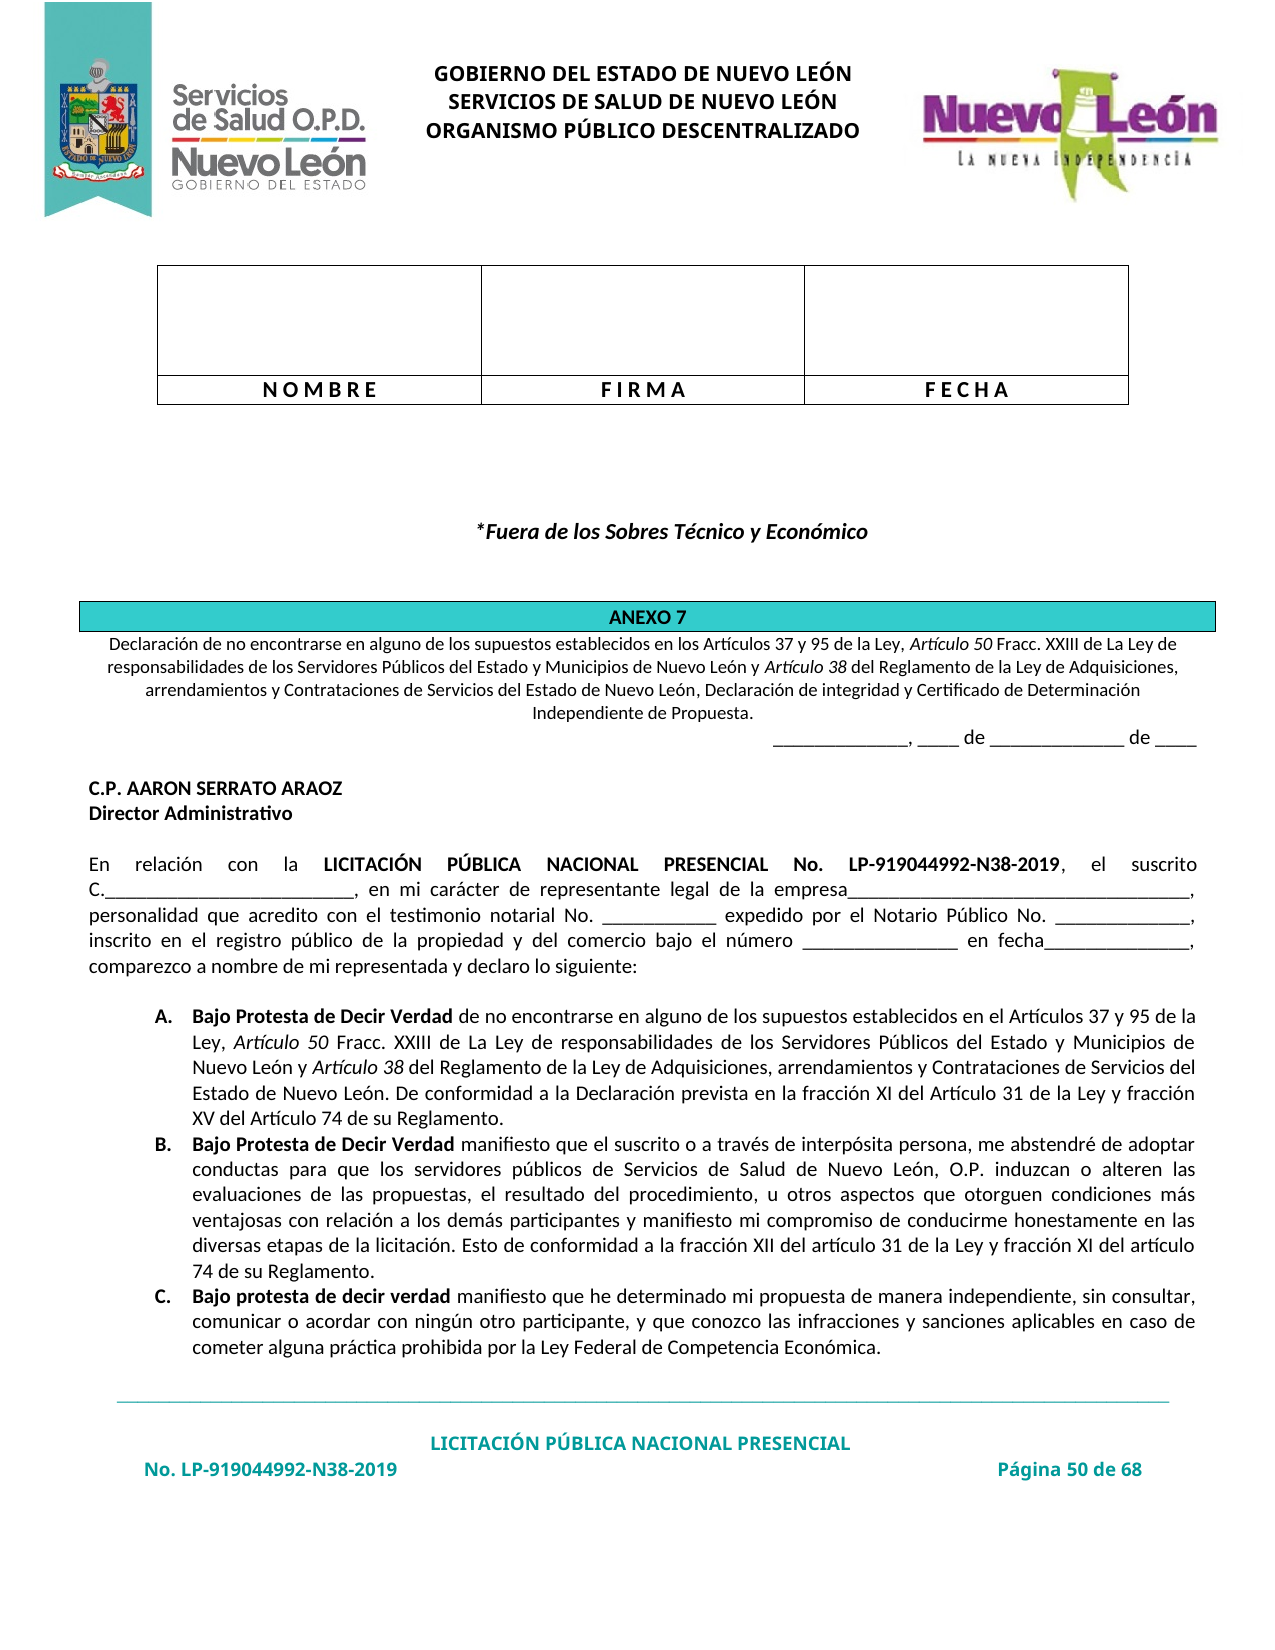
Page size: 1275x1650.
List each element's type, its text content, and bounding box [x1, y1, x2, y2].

list Bajo Protesta de Decir Verdad de no encontrarse en alguno de los supuestos establecidos en el Artículos 37 y 95 de la Ley, Artículo 50 Fracc. XXIII de La Ley de responsabilidades de los Servidores Públicos del Estado y Municipios de Nuevo León y Artículo 38 del Reglamento de la Ley de Adquisiciones, arrendamientos y Contrataciones de Servicios del Estado de Nuevo León. De conformidad a la Declaración prevista en la fracción XI del Artículo 31 de la Ley y fracción XV del Artículo 74 de su Reglamento. [154, 1004, 1197, 1131]
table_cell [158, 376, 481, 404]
text C.P. AARON SERRATO ARAOZ [89, 775, 1197, 800]
picture [15, 2, 1249, 229]
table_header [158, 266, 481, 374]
text Director Administrativo [89, 800, 1197, 826]
text En relación con la LICITACIÓN PÚBLICA NACIONAL PRESENCIAL No. LP-919044992-N38-2019, el suscrito C.________________________, en mi carácter de representante legal de la empresa_________________________________, personalidad que acredito con el testimonio notarial No. ___________ expedido por el Notario Público No. _____________, inscrito en el registro público de la propiedad y del comercio bajo el número _______________ en fecha______________, comparezco a nombre de mi representada y declaro lo siguiente: [89, 851, 1197, 978]
text *Fuera de los Sobres Técnico y Económico [148, 517, 1197, 545]
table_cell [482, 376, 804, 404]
text ANEXO 7 [80, 602, 1215, 631]
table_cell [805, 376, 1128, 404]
text Declaración de no encontrarse en alguno de los supuestos establecidos en los Artículos 37 y 95 de la Ley, Artículo 50 Fracc. XXIII de La Ley de responsabilidades de los Servidores Públicos del Estado y Municipios de Nuevo León y Artículo 38 del Reglamento de la Ley de Adquisiciones, arrendamientos y Contrataciones de Servicios del Estado de Nuevo León, Declaración de integridad y Certificado de Determinación Independiente de Propuesta. [89, 632, 1197, 724]
text _____________, ____ de _____________ de ____ [89, 724, 1197, 749]
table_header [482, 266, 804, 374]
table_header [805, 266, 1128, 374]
list Bajo protesta de decir verdad manifiesto que he determinado mi propuesta de manera independiente, sin consultar, comunicar o acordar con ningún otro participante, y que conozco las infracciones y sanciones aplicables en caso de cometer alguna práctica prohibida por la Ley Federal de Competencia Económica. [154, 1283, 1197, 1359]
list Bajo Protesta de Decir Verdad manifiesto que el suscrito o a través de interpósita persona, me abstendré de adoptar conductas para que los servidores públicos de Servicios de Salud de Nuevo León, O.P. induzcan o alteren las evaluaciones de las propuestas, el resultado del procedimiento, u otros aspectos que otorguen condiciones más ventajosas con relación a los demás participantes y manifiesto mi compromiso de conducirme honestamente en las diversas etapas de la licitación. Esto de conformidad a la fracción XII del artículo 31 de la Ley y fracción XI del artículo 74 de su Reglamento. [154, 1131, 1197, 1283]
